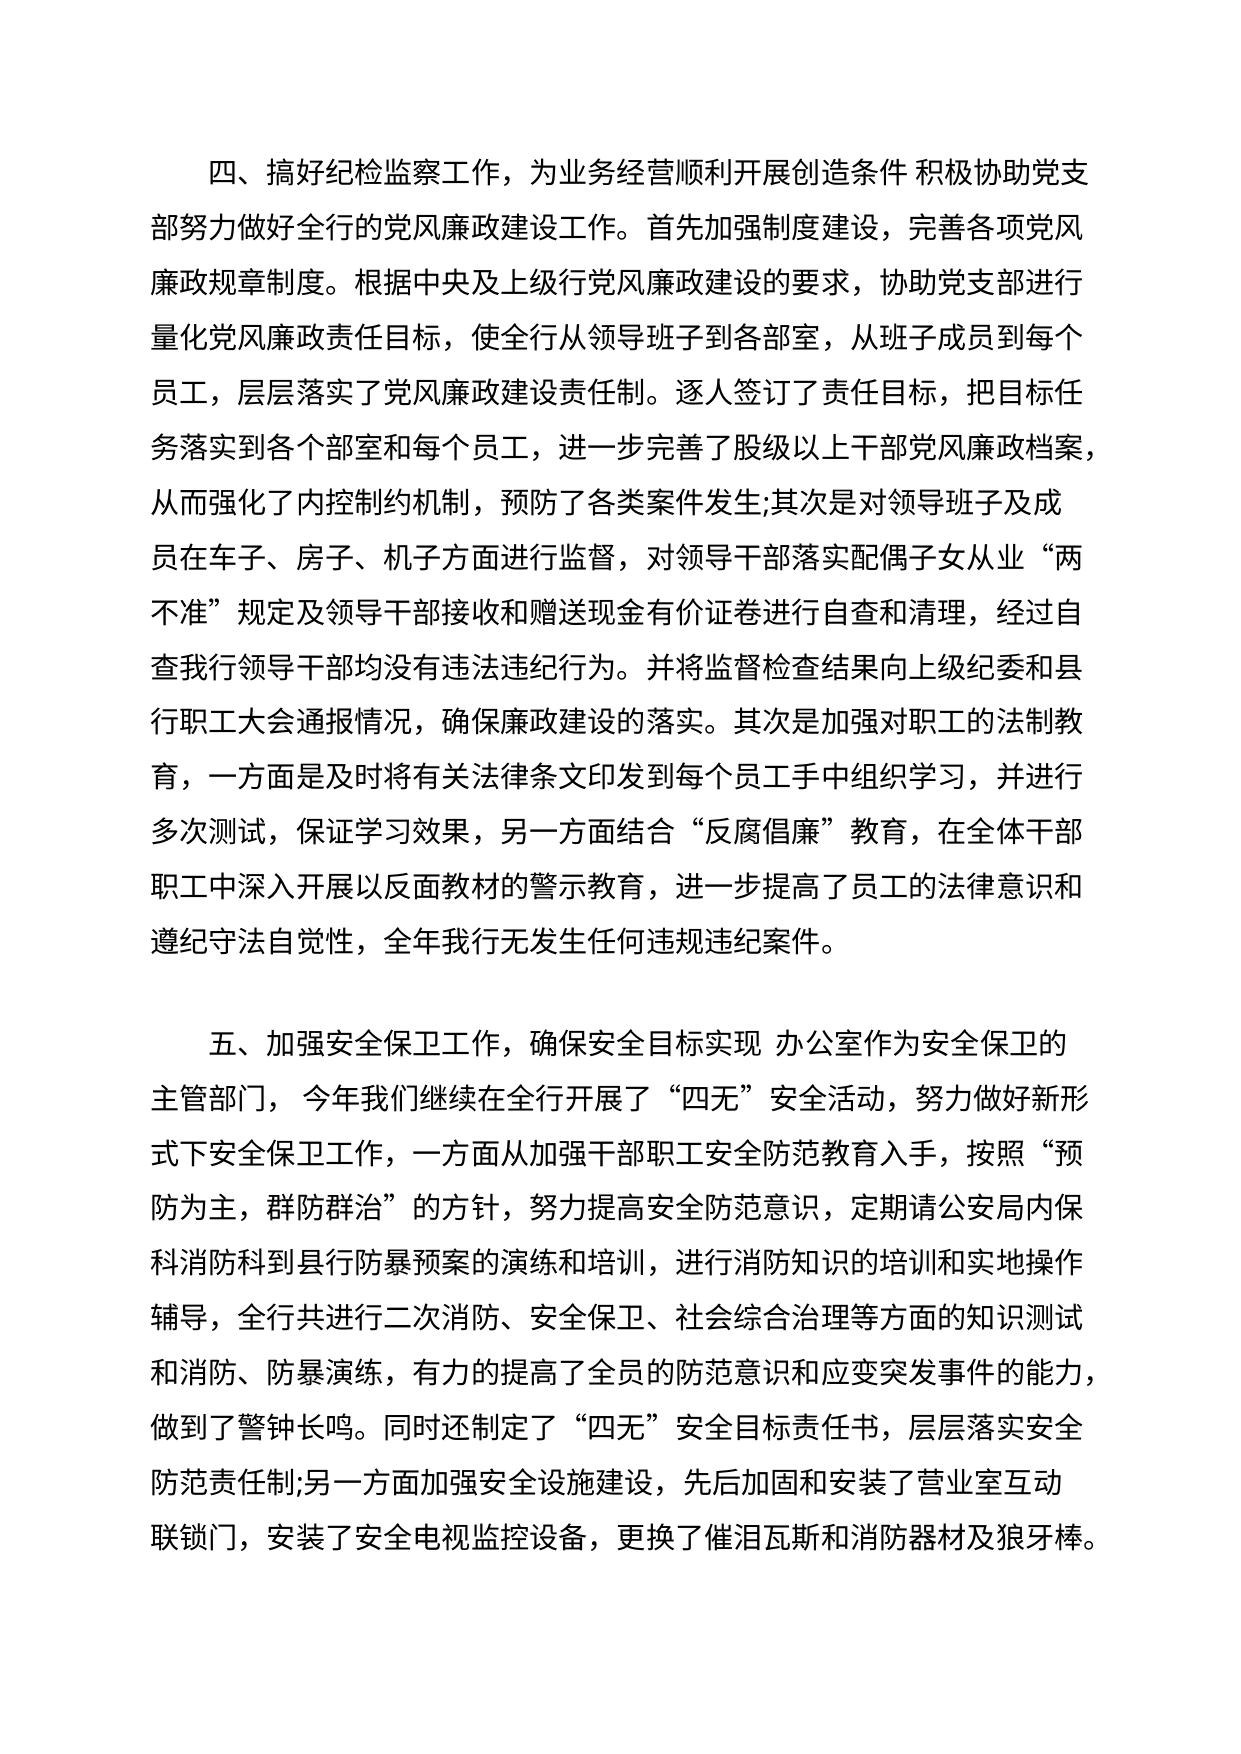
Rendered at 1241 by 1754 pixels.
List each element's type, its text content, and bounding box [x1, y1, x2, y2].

text 四、搞好纪检监察工作，为业务经营顺利开展创造条件 积极协助党支部努力做好全行的党风廉政建设工作。首先加强制度建设，完善各项党风廉政规章制度。根据中央及上级行党风廉政建设的要求，协助党支部进行量化党风廉政责任目标，使全行从领导班子到各部室，从班子成员到每个员工，层层落实了党风廉政建设责任制。逐人签订了责任目标，把目标任务落实到各个部室和每个员工，进一步完善了股级以上干部党风廉政档案，从而强化了内控制约机制，预防了各类案件发生;其次是对领导班子及成员在车子、房子、机子方面进行监督，对领导干部落实配偶子女从业“两不准”规定及领导干部接收和赠送现金有价证卷进行自查和清理，经过自查我行领导干部均没有违法违纪行为。并将监督检查结果向上级纪委和县行职工大会通报情况，确保廉政建设的落实。其次是加强对职工的法制教育，一方面是及时将有关法律条文印发到每个员工手中组织学习，并进行多次测试，保证学习效果，另一方面结合“反腐倡廉”教育，在全体干部职工中深入开展以反面教材的警示教育，进一步提高了员工的法律意识和遵纪守法自觉性，全年我行无发生任何违规违纪案件。 [150, 150, 1090, 961]
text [150, 1020, 1090, 1557]
